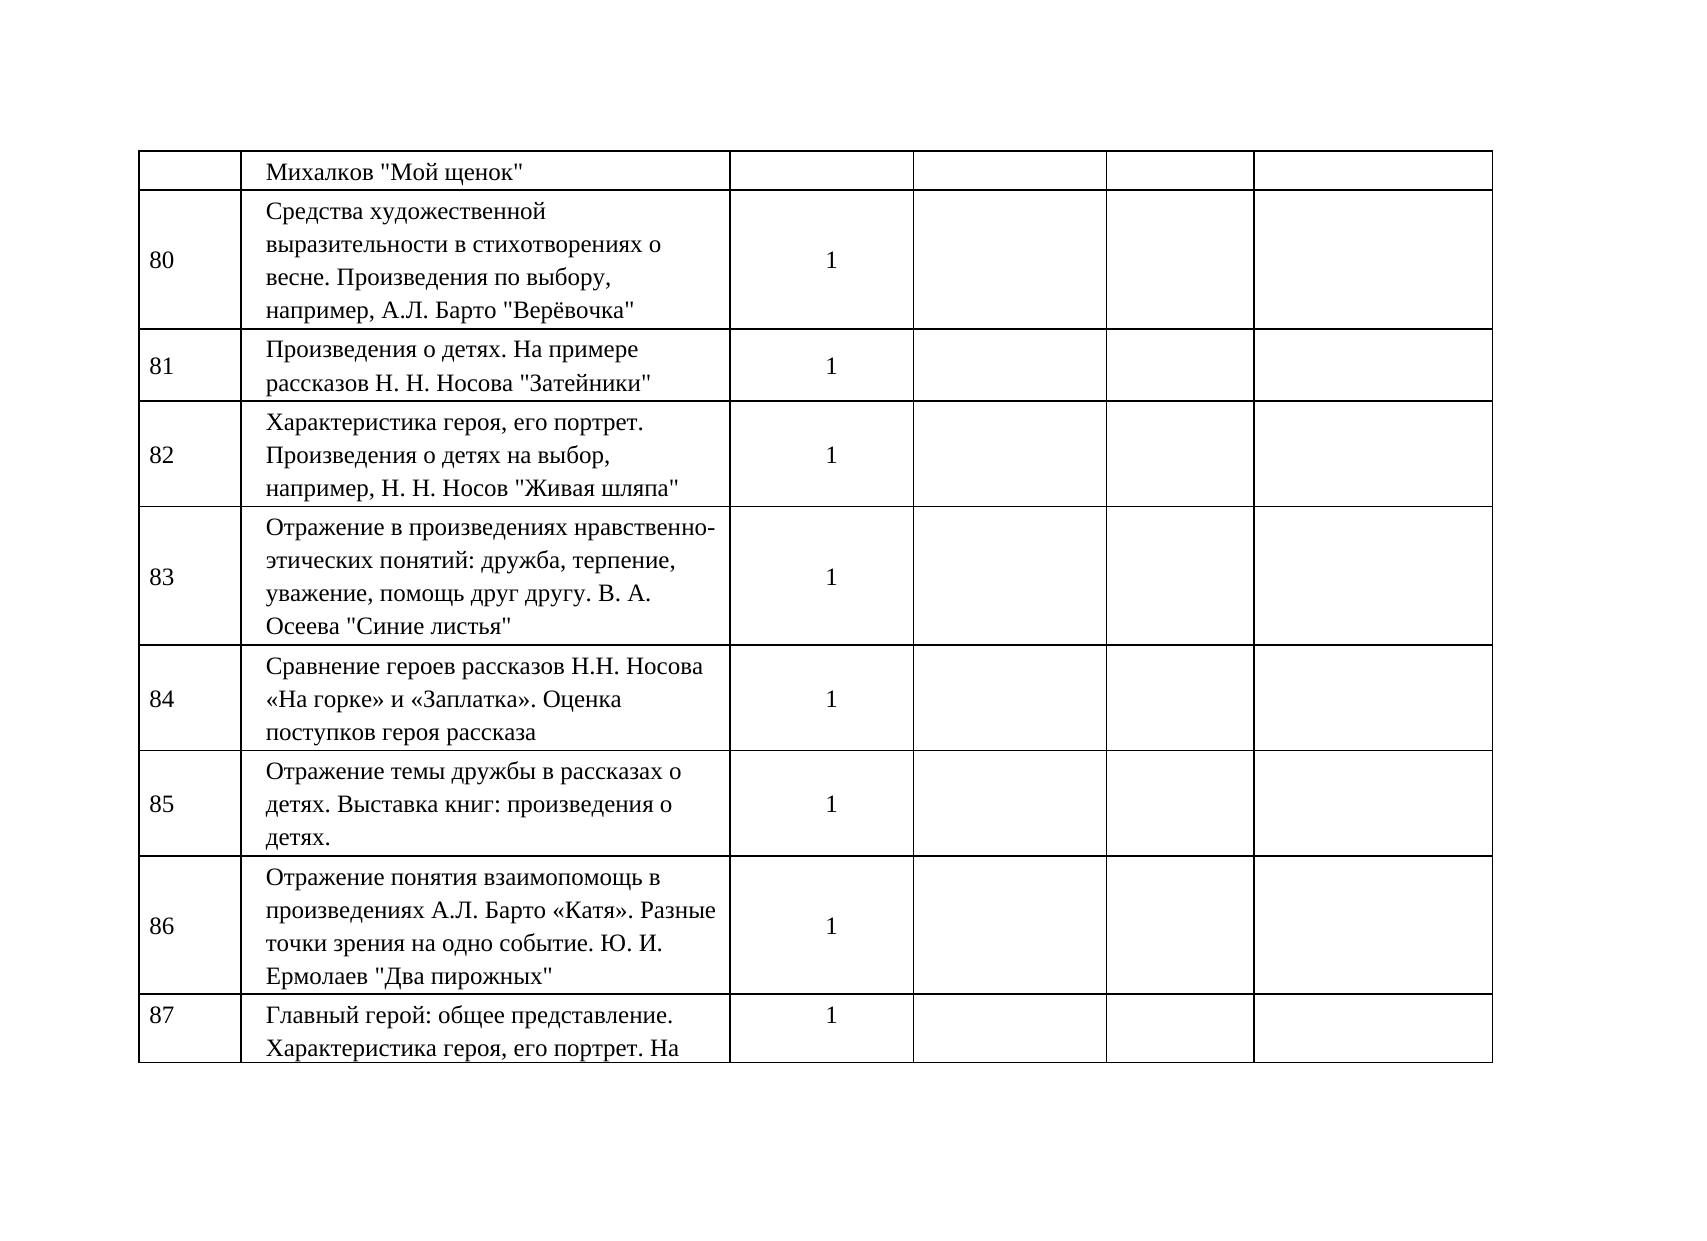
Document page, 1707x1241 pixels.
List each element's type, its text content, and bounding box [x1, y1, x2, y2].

table_cell [1107, 507, 1253, 644]
table_cell [1107, 402, 1253, 506]
table_cell [914, 507, 1106, 644]
table_cell 84 [140, 646, 240, 749]
table_cell 1 [731, 402, 913, 506]
table_cell 1 [731, 995, 913, 1062]
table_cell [242, 152, 729, 189]
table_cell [242, 995, 729, 1062]
table_cell [1255, 152, 1492, 189]
table_cell [1255, 857, 1492, 993]
table_cell [1107, 751, 1253, 855]
table_cell 1 [731, 857, 913, 993]
table_cell [1107, 330, 1253, 400]
table_cell Сравнение героев рассказов Н.Н. Носова «На горке» и «Заплатка». Оценка поступков героя рассказа [242, 646, 729, 749]
table_cell Средства художественной выразительности в стихотворениях о весне. Произведения по выбору, например, А.Л. Барто "Верёвочка" [242, 191, 729, 328]
table_cell Произведения о детях. На примере рассказов Н. Н. Носова "Затейники" [242, 330, 729, 400]
table_cell [914, 330, 1106, 400]
table_cell [1255, 402, 1492, 506]
table_cell Отражение темы дружбы в рассказах о детях. Выставка книг: произведения о детях. [242, 751, 729, 855]
table_cell [1255, 995, 1492, 1062]
table_cell [914, 402, 1106, 506]
table_cell 1 [731, 152, 913, 189]
table_cell [1107, 152, 1253, 189]
table_cell 80 [140, 191, 240, 328]
table_cell Характеристика героя, его портрет. Произведения о детях на выбор, например, Н. Н. Носов "Живая шляпа" [242, 402, 729, 506]
table_cell [914, 191, 1106, 328]
table_cell 1 [731, 507, 913, 644]
table_cell 82 [140, 402, 240, 506]
table_cell [1107, 191, 1253, 328]
table_cell 81 [140, 330, 240, 400]
table_cell 1 [731, 751, 913, 855]
table_cell [1255, 330, 1492, 400]
table_cell [1255, 191, 1492, 328]
table_cell [1255, 507, 1492, 644]
table_cell 1 [731, 646, 913, 749]
table_cell [1107, 646, 1253, 749]
table_cell 79 [140, 152, 240, 189]
table_cell [914, 152, 1106, 189]
table_cell [1107, 857, 1253, 993]
table_cell Отражение понятия взаимопомощь в произведениях А.Л. Барто «Катя». Разные точки зрения на одно событие. Ю. И. Ермолаев "Два пирожных" [242, 857, 729, 993]
table_cell 87 [140, 995, 240, 1062]
table_cell 1 [731, 191, 913, 328]
table_cell [1255, 751, 1492, 855]
table_cell [1107, 995, 1253, 1062]
table_cell [914, 995, 1106, 1062]
table_cell 85 [140, 751, 240, 855]
table_cell 1 [731, 330, 913, 400]
table_cell [1255, 646, 1492, 749]
table_cell [914, 857, 1106, 993]
table_cell [914, 751, 1106, 855]
table_cell 83 [140, 507, 240, 644]
table_cell [914, 646, 1106, 749]
table_cell Отражение в произведениях нравственно-этических понятий: дружба, терпение, уважение, помощь друг другу. В. А. Осеева "Синие листья" [242, 507, 729, 644]
table_cell 86 [140, 857, 240, 993]
